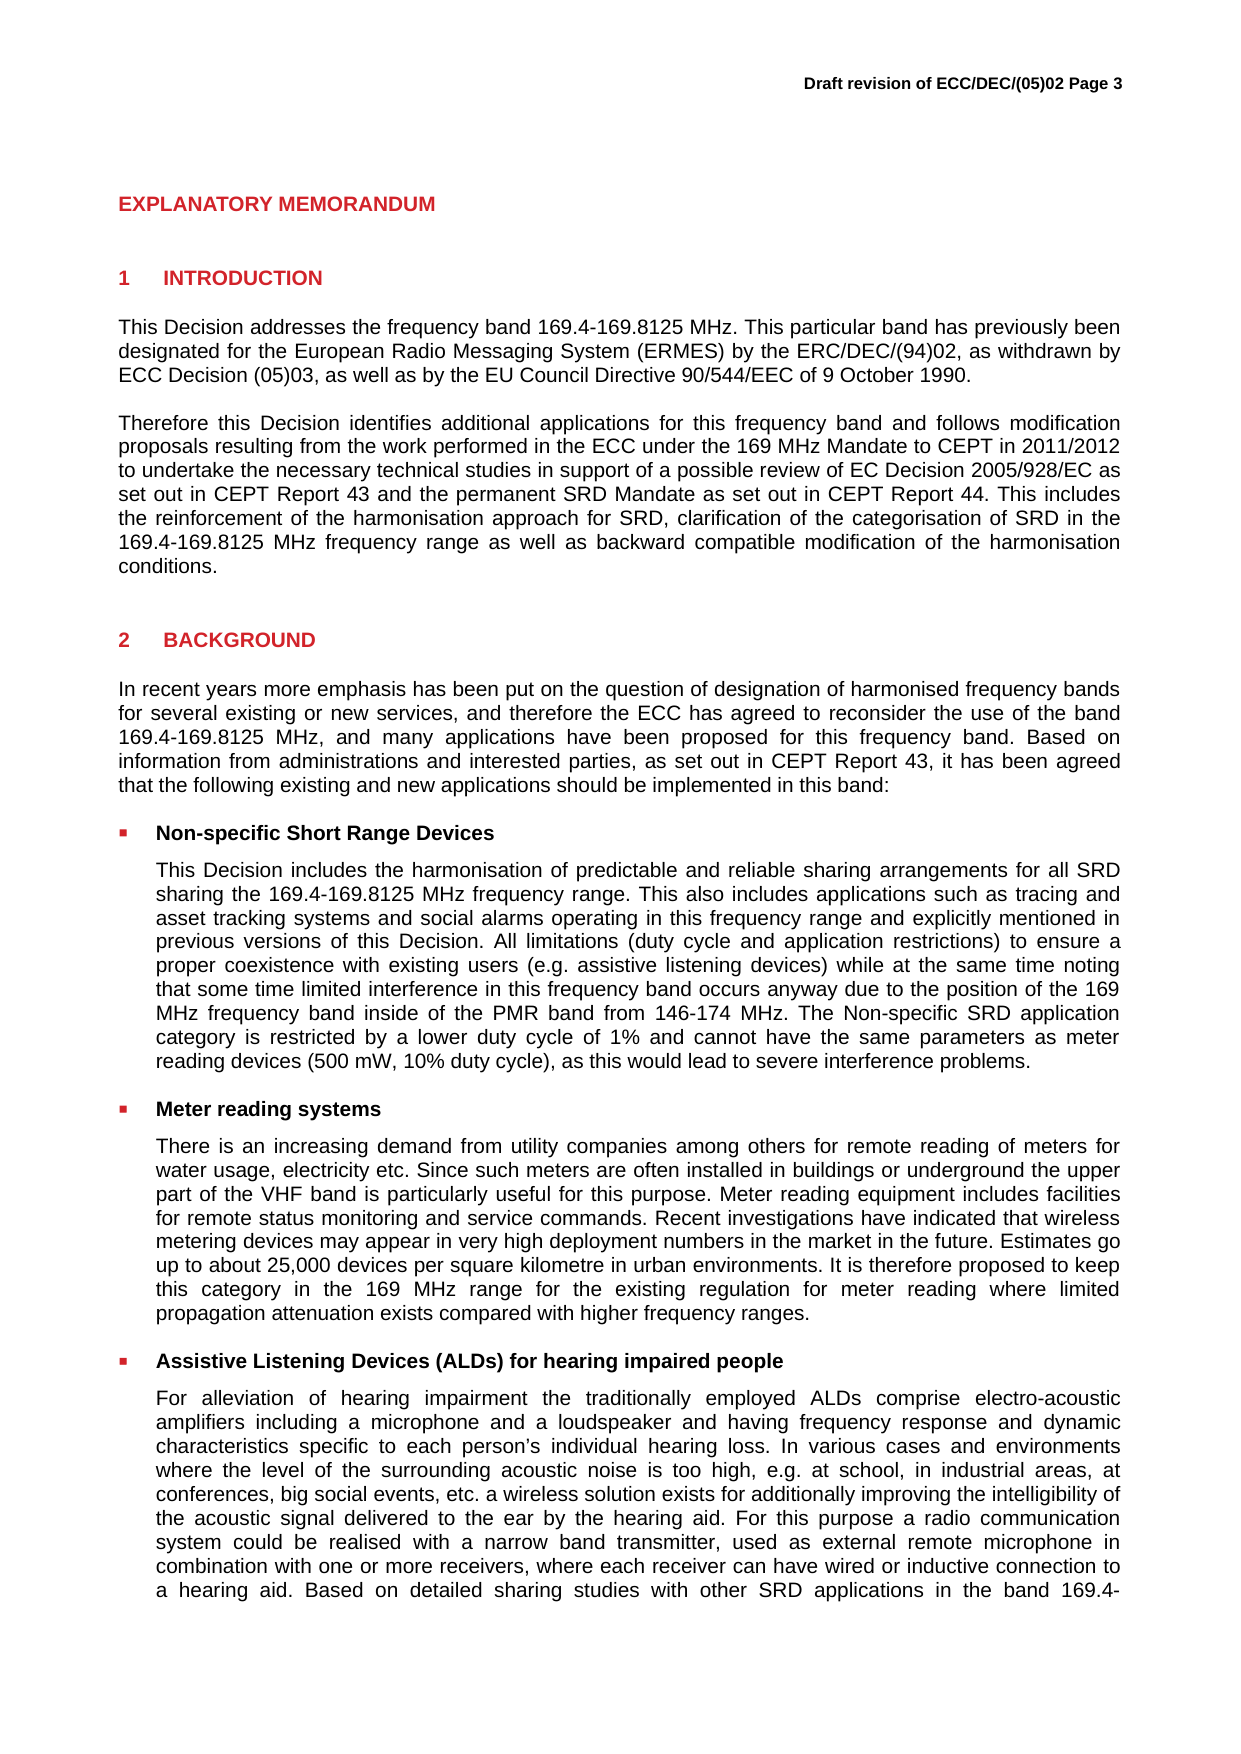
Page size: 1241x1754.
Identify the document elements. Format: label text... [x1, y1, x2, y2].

text Meter reading systems [118, 1097, 1122, 1121]
subtitle explanatory memorandum [118, 192, 1122, 216]
text Assistive Listening Devices (ALDs) for hearing impaired people [118, 1349, 1122, 1373]
text In recent years more emphasis has been put on the question of designation of harmonised frequency bands for several existing or new services, and therefore the ECC has agreed to reconsider the use of the band 169.4-169.8125 MHz, and many applications have been proposed for this frequency band. Based on information from administrations and interested parties, as set out in CEPT Report 43, it has been agreed that the following existing and new applications should be implemented in this band: [118, 677, 1122, 797]
text This Decision includes the harmonisation of predictable and reliable sharing arrangements for all SRD sharing the 169.4-169.8125 MHz frequency range. This also includes applications such as tracing and asset tracking systems and social alarms operating in this frequency range and explicitly mentioned in previous versions of this Decision. All limitations (duty cycle and application restrictions) to ensure a proper coexistence with existing users (e.g. assistive listening devices) while at the same time noting that some time limited interference in this frequency band occurs anyway due to the position of the 169 MHz frequency band inside of the PMR band from 146-174 MHz. The Non-specific SRD application category is restricted by a lower duty cycle of 1% and cannot have the same parameters as meter reading devices (500 mW, 10% duty cycle), as this would lead to severe interference problems. [156, 857, 1122, 1073]
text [156, 1386, 1122, 1601]
subtitle BACKGROUND [118, 628, 1122, 652]
text Non-specific Short Range Devices [118, 821, 1122, 845]
subtitle INTRODUCTION [118, 266, 1122, 289]
text Therefore this Decision identifies additional applications for this frequency band and follows modification proposals resulting from the work performed in the ECC under the 169 MHz Mandate to CEPT in 2011/2012 to undertake the necessary technical studies in support of a possible review of EC Decision 2005/928/EC as set out in CEPT Report 43 and the permanent SRD Mandate as set out in CEPT Report 44. This includes the reinforcement of the harmonisation approach for SRD, clarification of the categorisation of SRD in the 169.4-169.8125 MHz frequency range as well as backward compatible modification of the harmonisation conditions. [118, 410, 1122, 578]
text This Decision addresses the frequency band 169.4-169.8125 MHz. This particular band has previously been designated for the European Radio Messaging System (ERMES) by the ERC/DEC/(94)02, as withdrawn by ECC Decision (05)03, as well as by the EU Council Directive 90/544/EEC of 9 October 1990. [118, 314, 1122, 386]
text There is an increasing demand from utility companies among others for remote reading of meters for water usage, electricity etc. Since such meters are often installed in buildings or underground the upper part of the VHF band is particularly useful for this purpose. Meter reading equipment includes facilities for remote status monitoring and service commands. Recent investigations have indicated that wireless metering devices may appear in very high deployment numbers in the market in the future. Estimates go up to about 25,000 devices per square kilometre in urban environments. It is therefore proposed to keep this category in the 169 MHz range for the existing regulation for meter reading where limited propagation attenuation exists compared with higher frequency ranges. [156, 1133, 1122, 1325]
